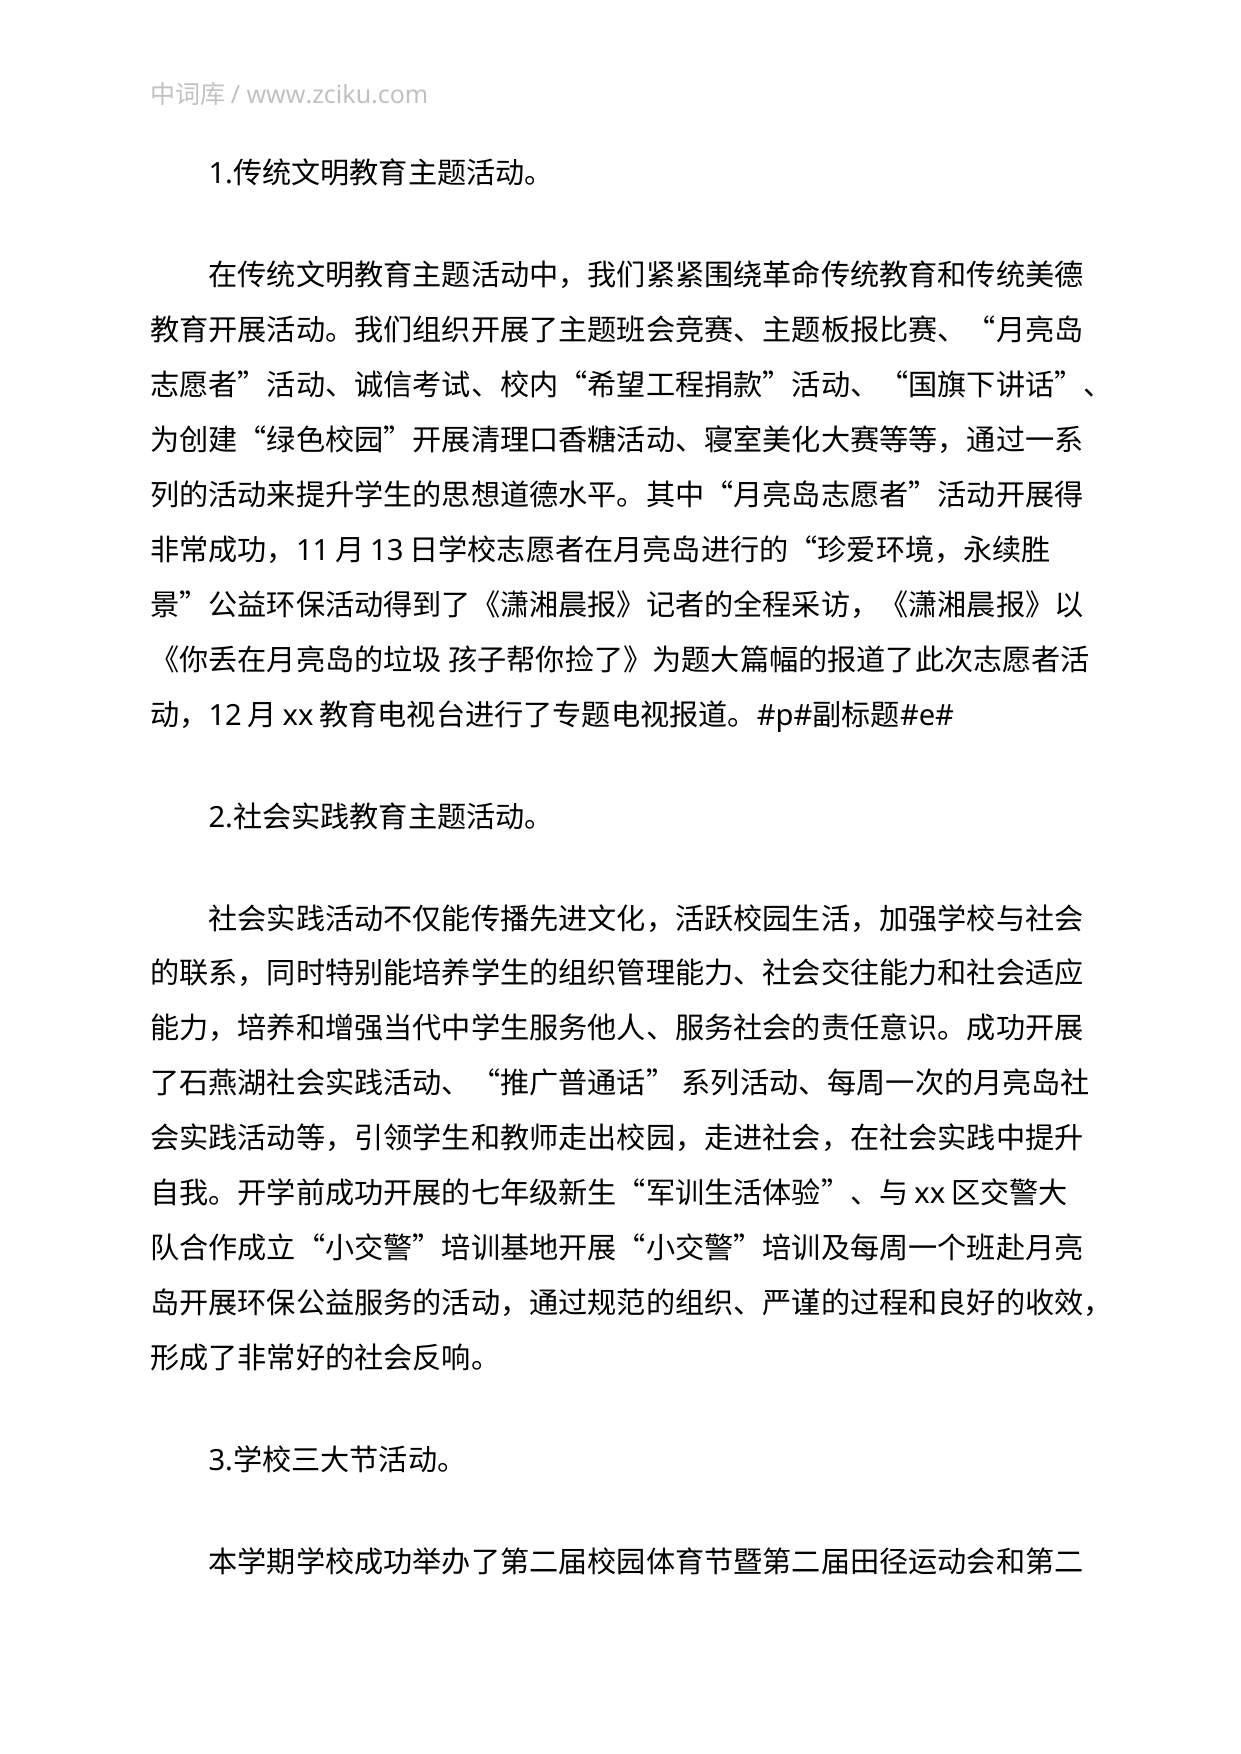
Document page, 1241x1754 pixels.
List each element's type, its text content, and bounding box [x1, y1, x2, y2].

text 1.传统文明教育主题活动。 [150, 150, 1090, 192]
text 在传统文明教育主题活动中，我们紧紧围绕革命传统教育和传统美德教育开展活动。我们组织开展了主题班会竞赛、主题板报比赛、“月亮岛志愿者”活动、诚信考试、校内“希望工程捐款”活动、“国旗下讲话”、为创建“绿色校园”开展清理口香糖活动、寝室美化大赛等等，通过一系列的活动来提升学生的思想道德水平。其中“月亮岛志愿者”活动开展得非常成功，11月13日学校志愿者在月亮岛进行的“珍爱环境，永续胜景”公益环保活动得到了《潇湘晨报》记者的全程采访，《潇湘晨报》以《你丢在月亮岛的垃圾 孩子帮你捡了》为题大篇幅的报道了此次志愿者活动，12月xx教育电视台进行了专题电视报道。#p#副标题#e# [150, 252, 1090, 734]
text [150, 1538, 1090, 1581]
text 2.社会实践教育主题活动。 [150, 793, 1090, 836]
text 社会实践活动不仅能传播先进文化，活跃校园生活，加强学校与社会的联系，同时特别能培养学生的组织管理能力、社会交往能力和社会适应能力，培养和增强当代中学生服务他人、服务社会的责任意识。成功开展了石燕湖社会实践活动、“推广普通话” 系列活动、每周一次的月亮岛社会实践活动等，引领学生和教师走出校园，走进社会，在社会实践中提升自我。开学前成功开展的七年级新生“军训生活体验”、与xx区交警大队合作成立“小交警”培训基地开展“小交警”培训及每周一个班赴月亮岛开展环保公益服务的活动，通过规范的组织、严谨的过程和良好的收效，形成了非常好的社会反响。 [150, 895, 1090, 1377]
text 3.学校三大节活动。 [150, 1436, 1090, 1479]
